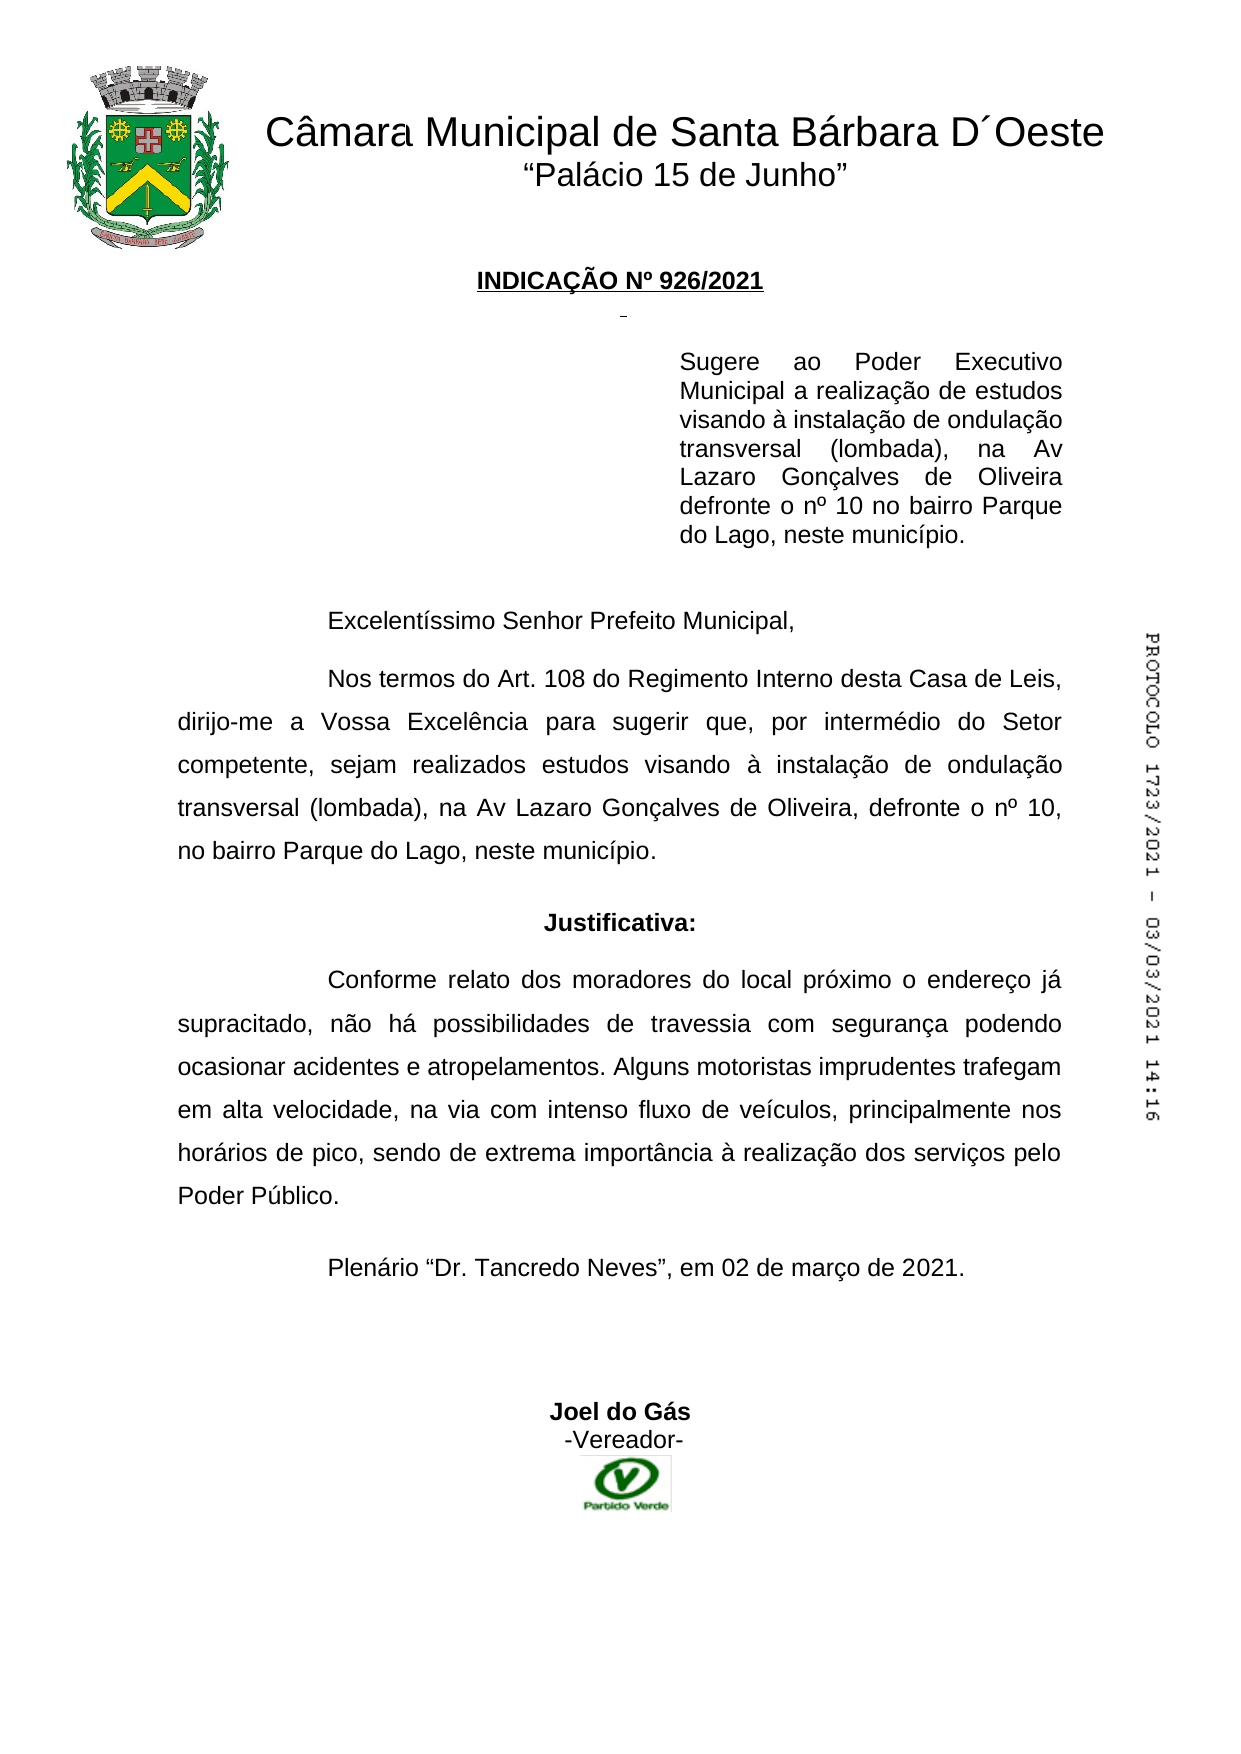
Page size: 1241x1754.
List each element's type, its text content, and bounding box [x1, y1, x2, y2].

text Plenário “Dr. Tancredo Neves”, em 02 de março de 2021. [177, 1253, 1063, 1282]
text Excelentíssimo Senhor Prefeito Municipal, [177, 606, 1063, 635]
picture [580, 1454, 673, 1512]
title INDICAÇÃO Nº 926/2021 [177, 266, 1063, 294]
text Conforme relato dos moradores do local próximo o endereço já supracitado, não há possibilidades de travessia com segurança podendo ocasionar acidentes e atropelamentos. Alguns motoristas imprudentes trafegam em alta velocidade, na via com intenso fluxo de veículos, principalmente nos horários de pico, sendo de extrema importância à realização dos serviços pelo Poder Público. [177, 966, 1063, 1210]
text -Vereador- [177, 1426, 1063, 1454]
text Joel do Gás [177, 1397, 1063, 1426]
picture [1120, 629, 1183, 1125]
text Justificativa: [177, 908, 1063, 937]
picture [66, 66, 235, 256]
text Sugere ao Poder Executivo Municipal a realização de estudos visando à instalação de ondulação transversal (lombada), na Av Lazaro Gonçalves de Oliveira defronte o nº 10 no bairro Parque do Lago, neste município. [679, 347, 1063, 549]
text Nos termos do Art. 108 do Regimento Interno desta Casa de Leis, dirijo-me a Vossa Excelência para sugerir que, por intermédio do Setor competente, sejam realizados estudos visando à instalação de ondulação transversal (lombada), na Av Lazaro Gonçalves de Oliveira, defronte o nº 10, no bairro Parque do Lago, neste município. [177, 664, 1063, 865]
